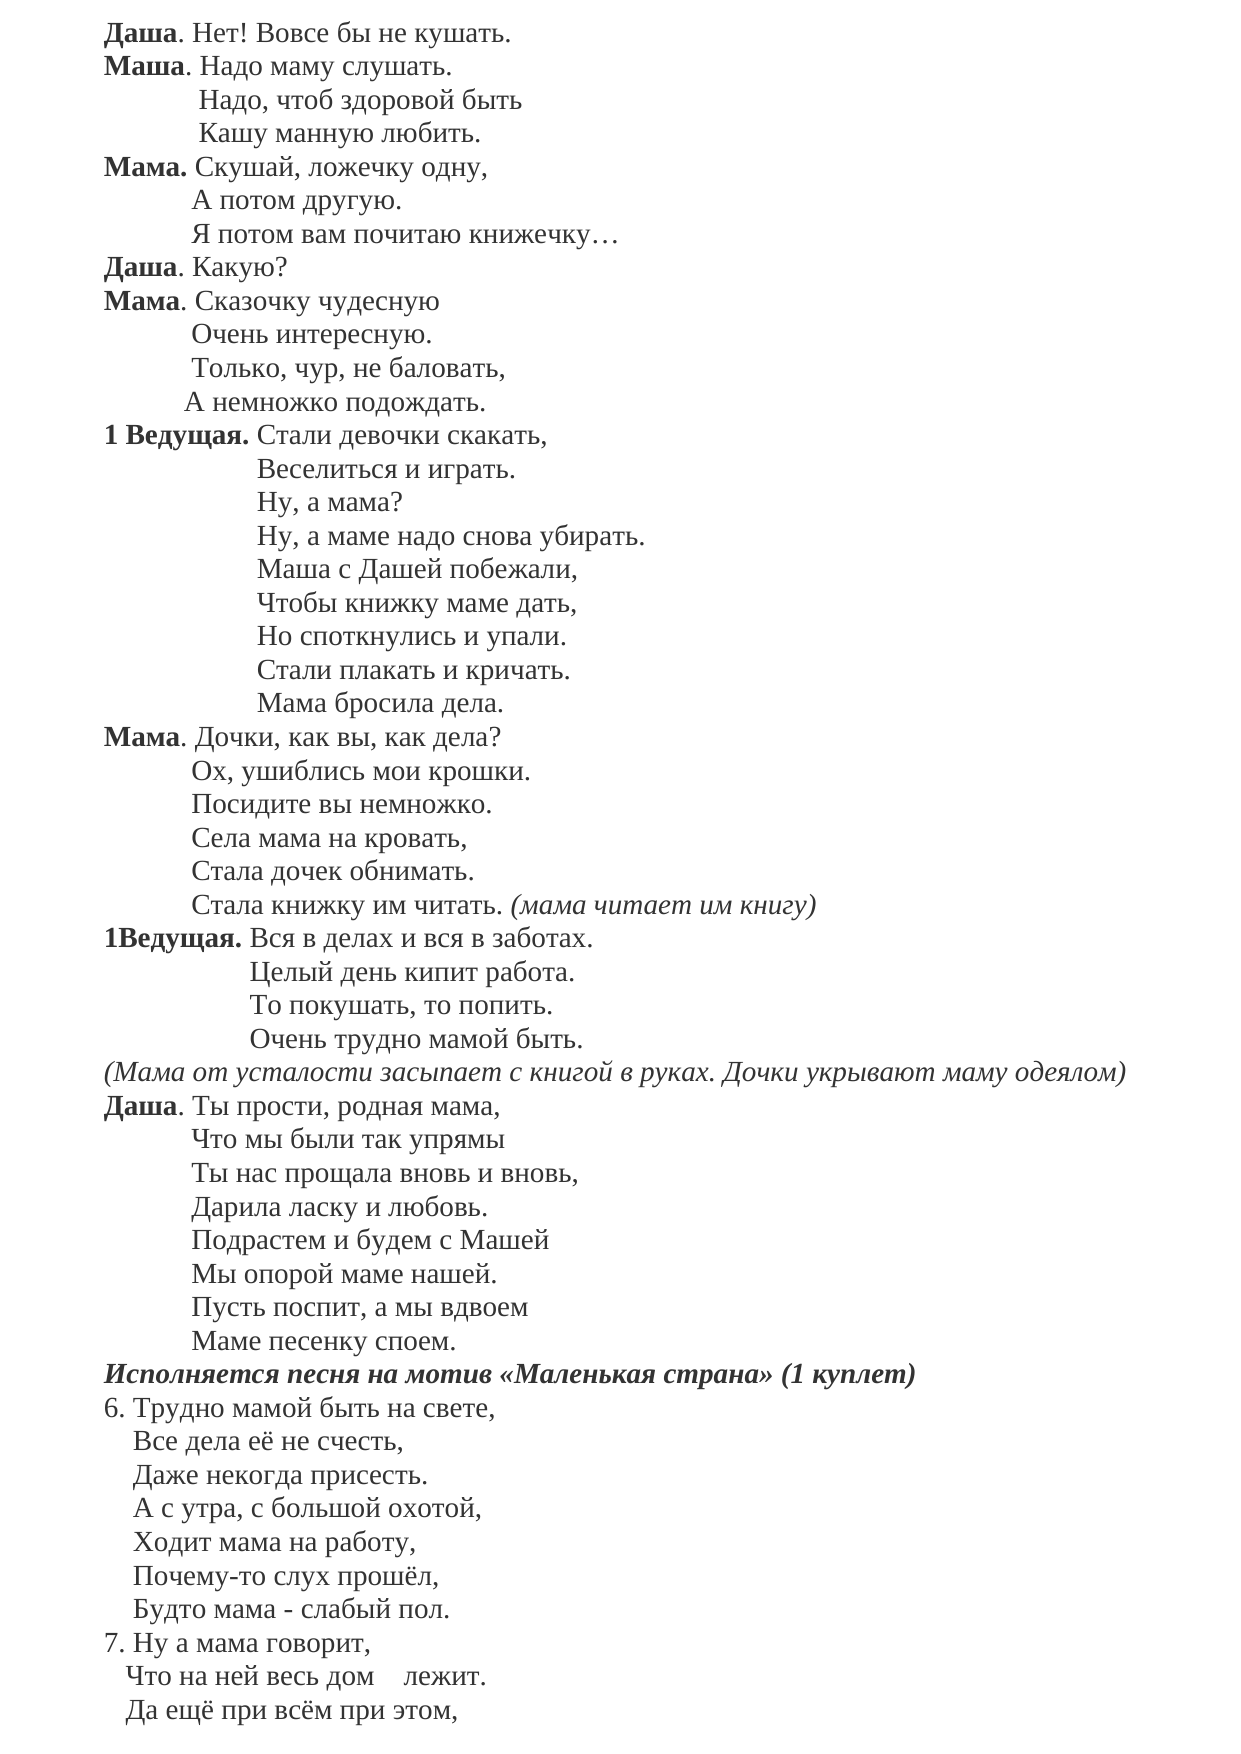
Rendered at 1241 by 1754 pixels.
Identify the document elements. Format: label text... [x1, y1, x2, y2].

text 1Ведущая. Вся в делах и вся в заботах. [103, 920, 1181, 954]
text Кашу манную любить. [103, 115, 1181, 149]
text Да ещё при всём при этом, [103, 1692, 1181, 1725]
text Очень интересную. [103, 317, 1181, 350]
text Веселиться и играть. [103, 451, 1181, 484]
text (Мама от усталости засыпает с книгой в руках. Дочки укрывают маму одеялом) [103, 1054, 1181, 1088]
text 6. Трудно мамой быть на свете, [103, 1390, 1181, 1423]
text Но споткнулись и упали. [103, 618, 1181, 652]
text Только, чур, не баловать, [103, 350, 1181, 384]
text А немножко подождать. [103, 384, 1181, 417]
text Исполняется песня на мотив «Маленькая страна» (1 куплет) [103, 1356, 1181, 1390]
text Села мама на кровать, [103, 820, 1181, 853]
text Стали плакать и кричать. [103, 652, 1181, 686]
text Все дела её не счесть, [103, 1423, 1181, 1457]
text Пусть поспит, а мы вдвоем [103, 1289, 1181, 1323]
text Надо, чтоб здоровой быть [103, 82, 1181, 115]
text Маша. Надо маму слушать. [103, 48, 1181, 82]
text Почему-то слух прошёл, [103, 1558, 1181, 1591]
text 1 Ведущая. Стали девочки скакать, [103, 417, 1181, 451]
text А потом другую. [103, 182, 1181, 216]
text Маша с Дашей побежали, [103, 551, 1181, 585]
text Даша. Нет! Вовсе бы не кушать. [103, 15, 1181, 48]
text Будто мама - слабый пол. [103, 1591, 1181, 1625]
text Ну, а маме надо снова убирать. [103, 518, 1181, 551]
text Дарила ласку и любовь. [103, 1189, 1181, 1222]
text Чтобы книжку маме дать, [103, 585, 1181, 618]
text Мы опорой маме нашей. [103, 1256, 1181, 1289]
text Мама. Скушай, ложечку одну, [103, 149, 1181, 182]
text Стала книжку им читать. (мама читает им книгу) [103, 887, 1181, 920]
text Даже некогда присесть. [103, 1457, 1181, 1491]
text А с утра, с большой охотой, [103, 1491, 1181, 1524]
text Что на ней весь дом лежит. [103, 1658, 1181, 1692]
text Очень трудно мамой быть. [103, 1021, 1181, 1054]
text Мама. Дочки, как вы, как дела? [103, 719, 1181, 753]
text Ох, ушиблись мои крошки. [103, 753, 1181, 786]
text Я потом вам почитаю книжечку… [103, 216, 1181, 249]
text 7. Ну а мама говорит, [103, 1625, 1181, 1658]
text Маме песенку споем. [103, 1323, 1181, 1356]
text Целый день кипит работа. [103, 954, 1181, 987]
text Стала дочек обнимать. [103, 853, 1181, 887]
text Ты нас прощала вновь и вновь, [103, 1155, 1181, 1189]
text Ходит мама на работу, [103, 1524, 1181, 1558]
text Что мы были так упрямы [103, 1122, 1181, 1155]
text Мама бросила дела. [103, 686, 1181, 719]
text Ну, а мама? [103, 484, 1181, 518]
text Подрастем и будем с Машей [103, 1222, 1181, 1256]
text Даша. Какую? [103, 249, 1181, 283]
text То покушать, то попить. [103, 987, 1181, 1021]
text Посидите вы немножко. [103, 786, 1181, 820]
text Мама. Сказочку чудесную [103, 283, 1181, 317]
text Даша. Ты прости, родная мама, [103, 1088, 1181, 1122]
